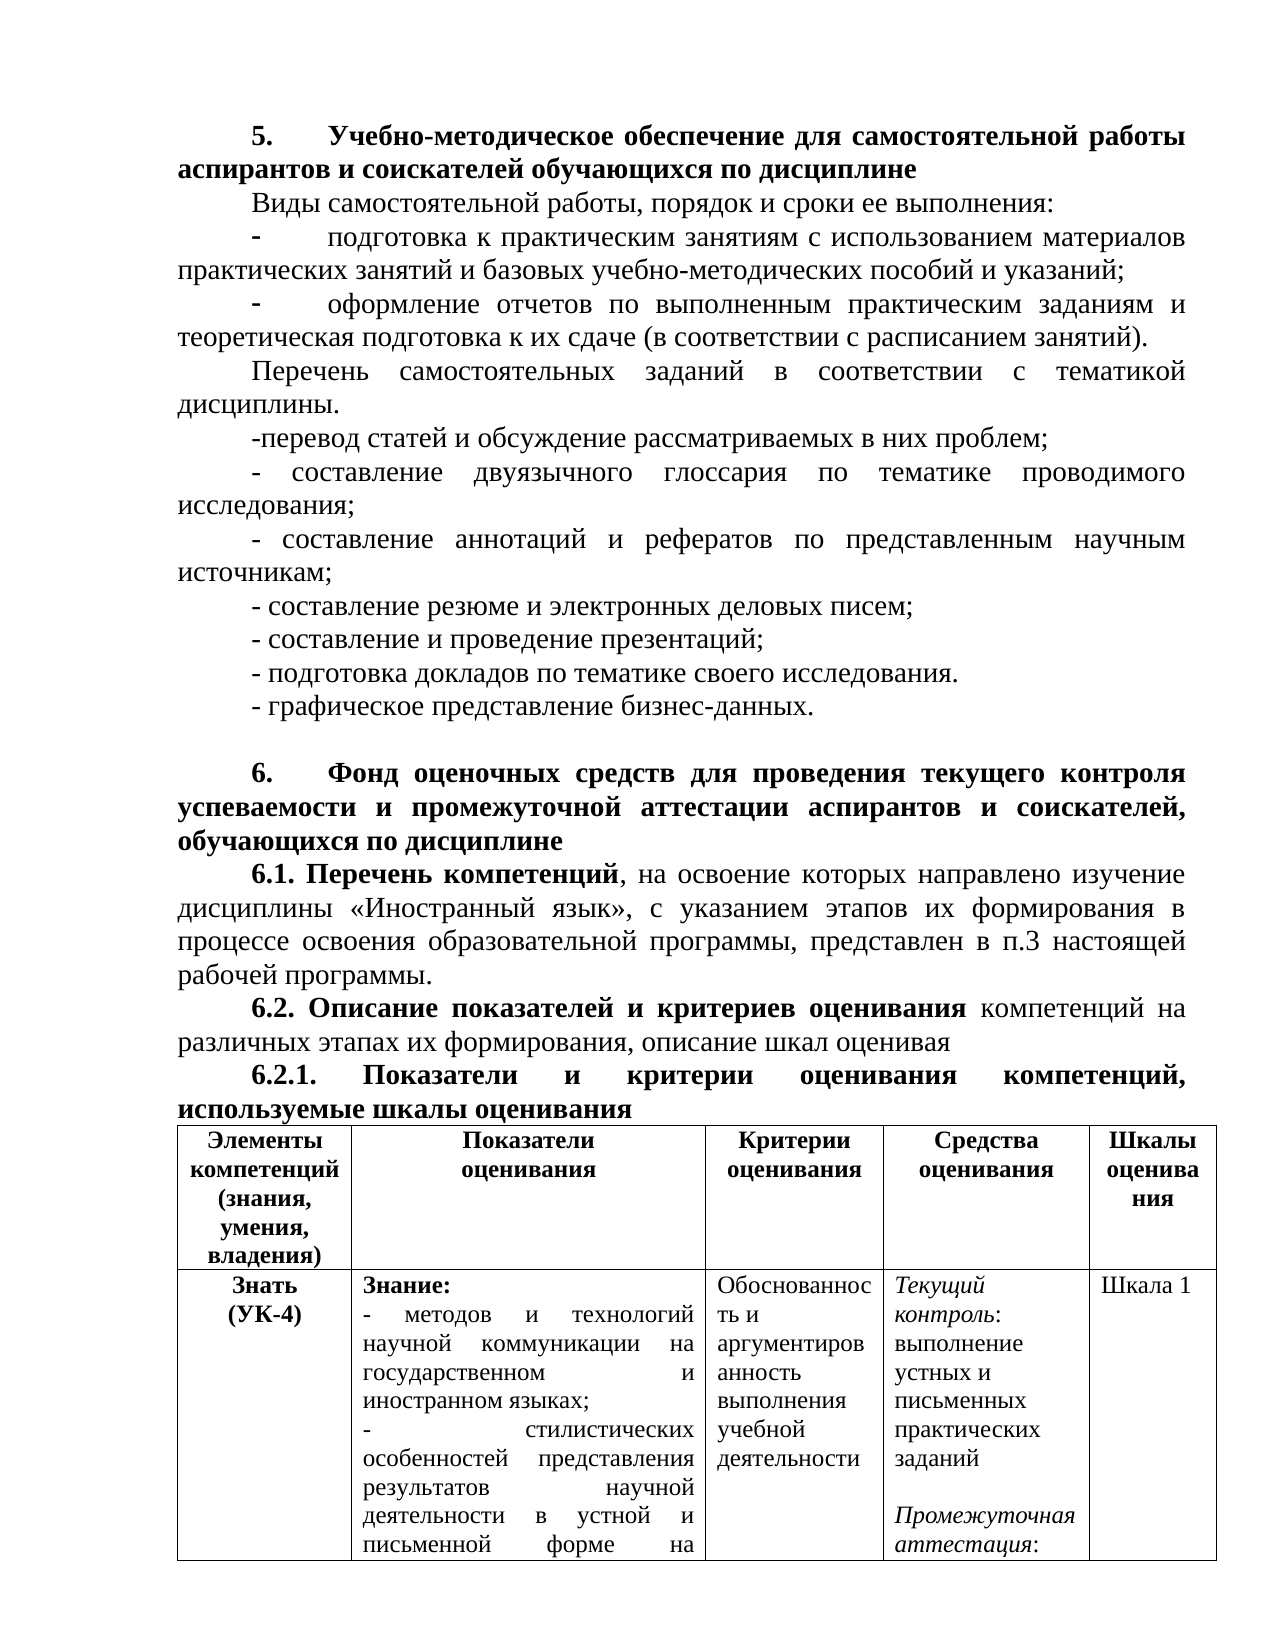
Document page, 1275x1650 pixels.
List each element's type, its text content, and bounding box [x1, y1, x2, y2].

text - подготовка докладов по тематике своего исследования. [177, 655, 1186, 688]
table_header Средства оценивания [884, 1126, 1089, 1269]
list оформление отчетов по выполненным практическим заданиям и теоретическая подготовка к их сдаче (в соответствии с расписанием занятий). [177, 286, 1186, 353]
table_cell Знать (УК-4) [178, 1270, 351, 1560]
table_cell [884, 1270, 1089, 1560]
text 6.1. Перечень компетенций, на освоение которых направлено изучение дисциплины «Иностранный язык», с указанием этапов их формирования в процессе освоения образовательной программы, представлен в п.3 настоящей рабочей программы. [177, 856, 1186, 990]
text 6.2.1. Показатели и критерии оценивания компетенций, используемые шкалы оценивания [177, 1057, 1186, 1124]
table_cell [352, 1270, 705, 1560]
text 6.2. Описание показателей и критериев оценивания компетенций на различных этапах их формирования, описание шкал оценивая [177, 990, 1186, 1057]
list Фонд оценочных средств для проведения текущего контроля успеваемости и промежуточной аттестации аспирантов и соискателей, обучающихся по дисциплине [177, 756, 1186, 856]
text - составление и проведение презентаций; [177, 621, 1186, 655]
text - составление резюме и электронных деловых писем; [177, 588, 1186, 621]
table_header Показатели оценивания [352, 1126, 705, 1269]
text -перевод статей и обсуждение рассматриваемых в них проблем; [177, 420, 1186, 454]
text Виды самостоятельной работы, порядок и сроки ее выполнения: [177, 185, 1186, 219]
table_header Элементы компетенций (знания, умения, владения) [178, 1126, 351, 1269]
text - составление двуязычного глоссария по тематике проводимого исследования; [177, 454, 1186, 521]
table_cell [706, 1270, 883, 1560]
text - составление аннотаций и рефератов по представленным научным источникам; [177, 521, 1186, 588]
table_header Шкалы оценивания [1090, 1126, 1216, 1269]
table_header Критерии оценивания [706, 1126, 883, 1269]
table_cell Шкала 1 [1090, 1270, 1216, 1560]
list подготовка к практическим занятиям с использованием материалов практических занятий и базовых учебно-методических пособий и указаний; [177, 219, 1186, 286]
text - графическое представление бизнес-данных. [177, 688, 1186, 722]
text Перечень самостоятельных заданий в соответствии с тематикой дисциплины. [177, 353, 1186, 420]
list Учебно-методическое обеспечение для самостоятельной работы аспирантов и соискателей обучающихся по дисциплине [177, 118, 1186, 185]
